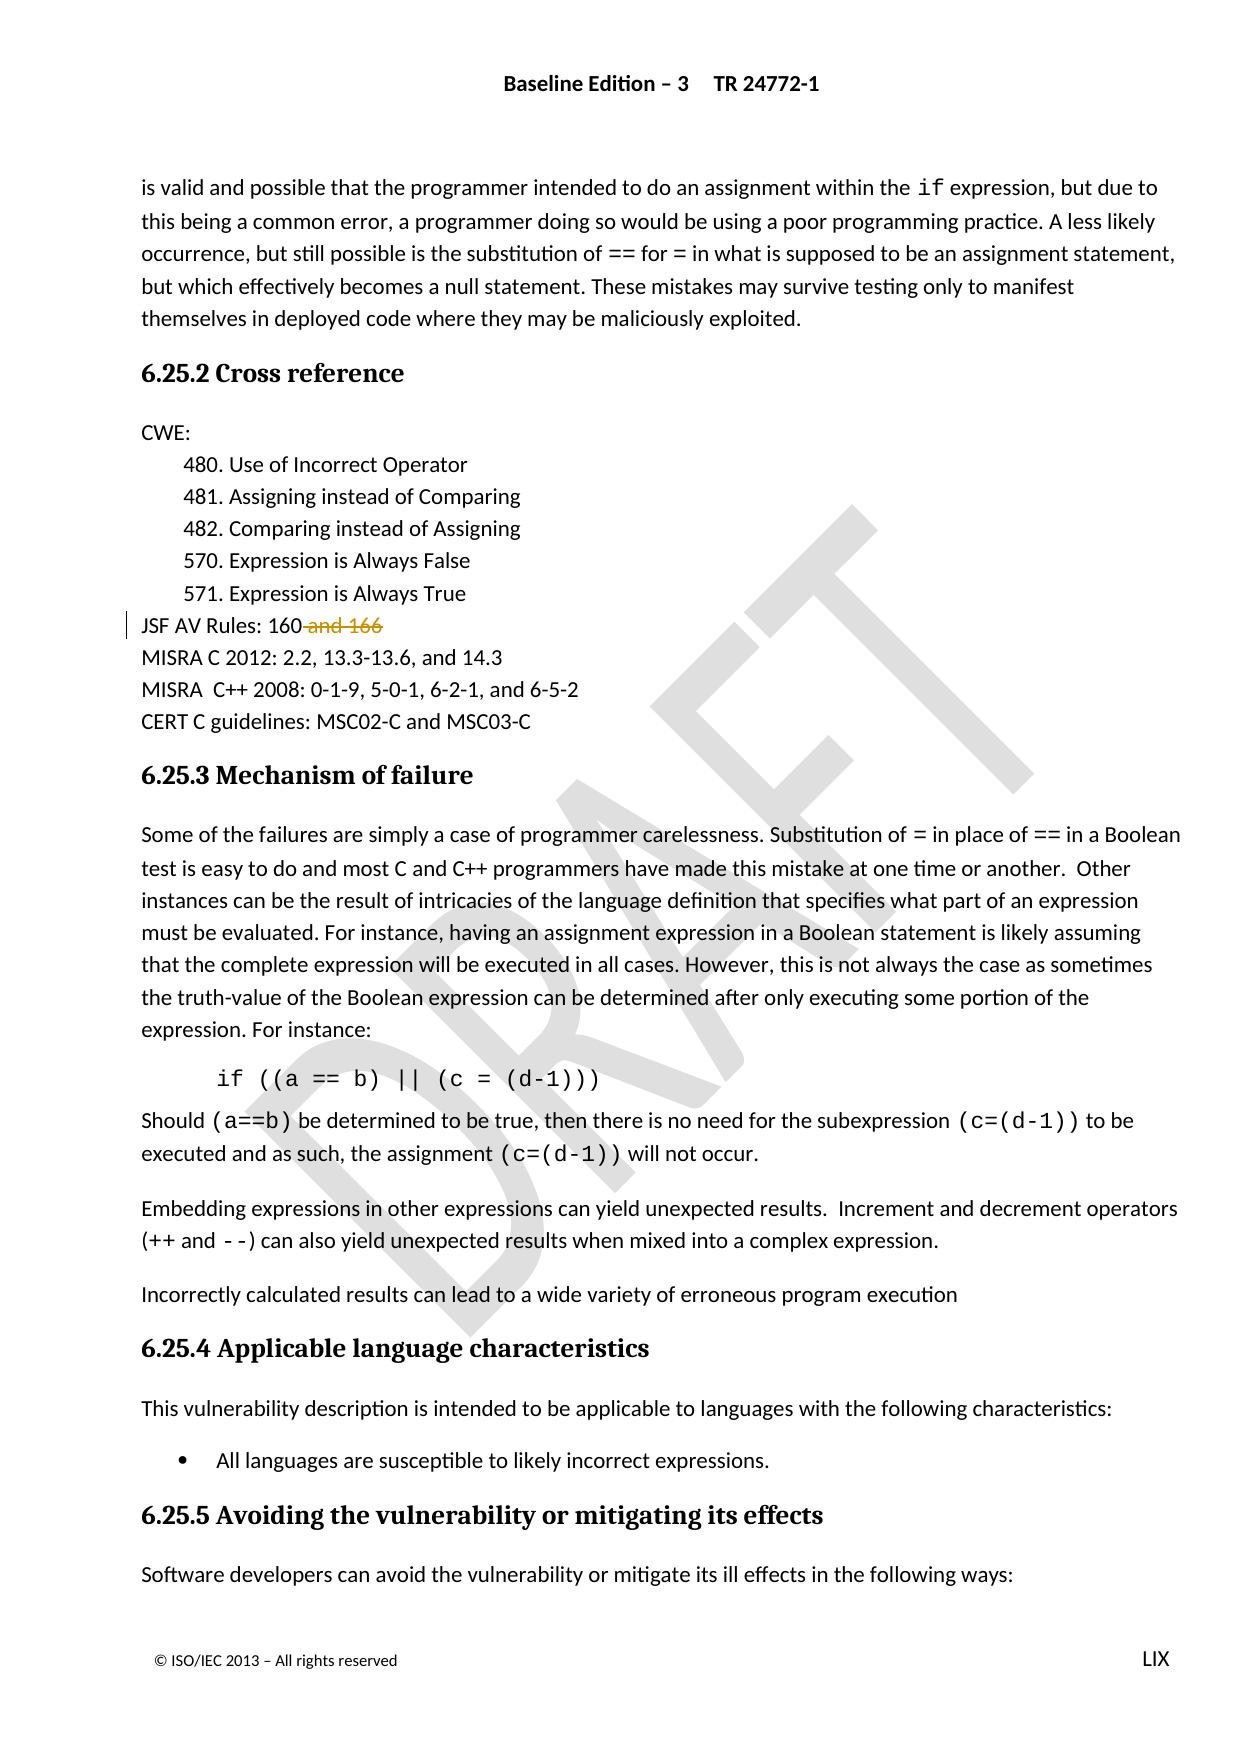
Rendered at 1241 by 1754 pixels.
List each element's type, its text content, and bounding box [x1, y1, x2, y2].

text MISRA C++ 2008: 0-1-9, 5-0-1, 6-2-1, and 6-5-2 [141, 675, 1182, 703]
text This vulnerability description is intended to be applicable to languages with the following characteristics: [141, 1394, 1182, 1422]
text if ((a == b) || (c = (d-1))) [141, 1068, 1182, 1094]
text 482. Comparing instead of Assigning [183, 514, 1182, 542]
text Incorrectly calculated results can lead to a wide variety of erroneous program execution [141, 1281, 1182, 1308]
text 570. Expression is Always False [183, 546, 1182, 574]
text Software developers can avoid the vulnerability or mitigate its ill effects in the following ways: [141, 1560, 1182, 1588]
text Some of the failures are simply a case of programmer carelessness. Substitution of = in place of == in a Boolean test is easy to do and most C and C++ programmers have made this mistake at one time or another. Other instances can be the result of intricacies of the language definition that specifies what part of an expression must be evaluated. For instance, having an assignment expression in a Boolean statement is likely assuming that the complete expression will be executed in all cases. However, this is not always the case as sometimes the truth-value of the Boolean expression can be determined after only executing some portion of the expression. For instance: [141, 821, 1182, 1043]
text CWE: [141, 418, 1182, 446]
text 571. Expression is Always True [183, 579, 1182, 607]
text Embedding expressions in other expressions can yield unexpected results. Increment and decrement operators (++ and --) can also yield unexpected results when mixed into a complex expression. [141, 1194, 1182, 1255]
text JSF AV Rules: 160 [141, 611, 1182, 639]
text Should (a==b) be determined to be true, then there is no need for the subexpression (c=(d-1)) to be executed and as such, the assignment (c=(d-1)) will not occur. [141, 1106, 1182, 1169]
subtitle 6.25.4 Applicable language characteristics [141, 1333, 1182, 1365]
list All languages are susceptible to likely incorrect expressions. [178, 1447, 1182, 1475]
text 480. Use of Incorrect Operator [183, 450, 1182, 478]
subtitle 6.25.5 Avoiding the vulnerability or mitigating its effects [141, 1500, 1182, 1531]
subtitle 6.25.3 Mechanism of failure [141, 760, 1182, 792]
text MISRA C 2012: 2.2, 13.3-13.6, and 14.3 [141, 643, 1182, 671]
text 481. Assigning instead of Comparing [183, 482, 1182, 510]
subtitle 6.25.2 Cross reference [141, 358, 1182, 389]
text CERT C guidelines: MSC02-C and MSC03-C [141, 707, 1182, 735]
